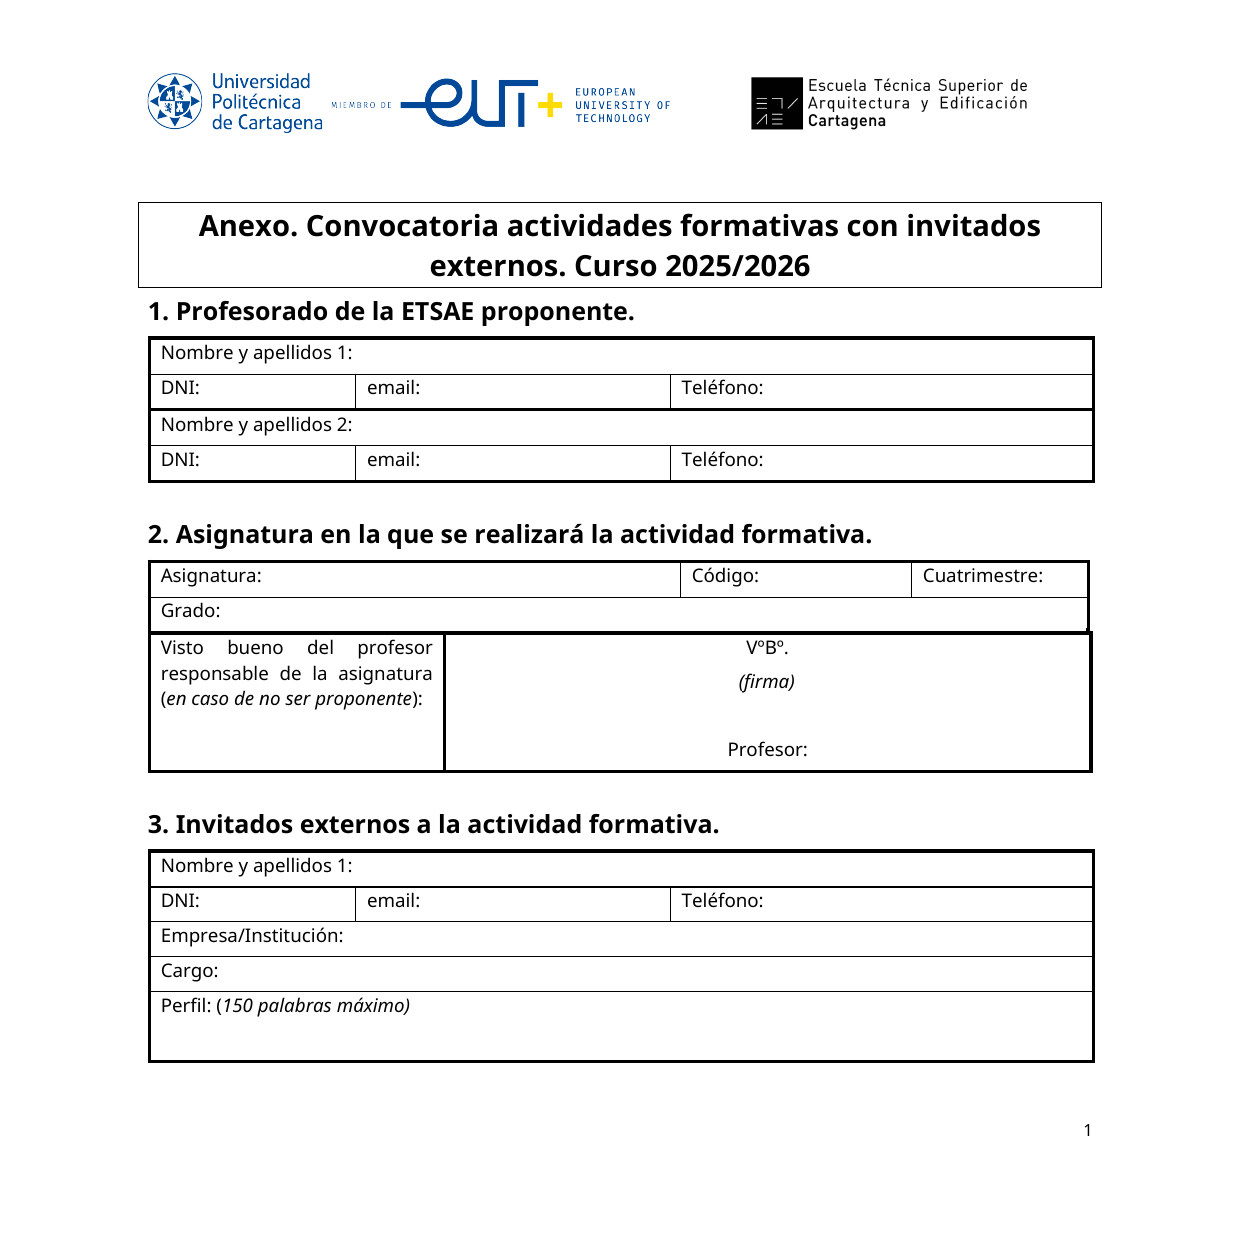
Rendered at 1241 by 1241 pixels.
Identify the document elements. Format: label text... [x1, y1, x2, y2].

table_cell email: [356, 888, 670, 921]
table_cell DNI: [151, 375, 355, 408]
subtitle Anexo. Convocatoria actividades formativas con invitados externos. Curso 2025/2026 [139, 203, 1101, 287]
subtitle 3. Invitados externos a la actividad formativa. [148, 807, 1092, 841]
picture [147, 73, 670, 133]
table_cell email: [356, 375, 670, 408]
table_cell Visto bueno del profesor responsable de la asignatura (en caso de no ser proponente): [151, 635, 443, 770]
table_cell Empresa/Institución: [151, 922, 1092, 956]
subtitle 1. Profesorado de la ETSAE proponente. [148, 294, 1092, 328]
table_cell Teléfono: [671, 375, 1092, 408]
table_cell Cargo: [151, 957, 1092, 991]
table_header Nombre y apellidos 1: [151, 853, 1092, 886]
table_header Cuatrimestre: [912, 563, 1087, 597]
table_header Código: [681, 563, 911, 597]
table_header Asignatura: [151, 563, 680, 597]
table_cell Nombre y apellidos 2: [151, 411, 1092, 445]
table_cell DNI: [151, 888, 355, 921]
picture [746, 73, 1034, 133]
table_cell Perfil: (150 palabras máximo) [151, 992, 1092, 1060]
table_cell Teléfono: [671, 888, 1092, 921]
table_cell Teléfono: [671, 446, 1092, 480]
table_cell VºBº. (firma) Profesor: [446, 635, 1089, 770]
table_cell DNI: [151, 446, 355, 480]
table_cell Grado: [151, 598, 1087, 631]
table_header Nombre y apellidos 1: [151, 340, 1092, 373]
subtitle 2. Asignatura en la que se realizará la actividad formativa. [148, 517, 1092, 551]
table_cell email: [356, 446, 670, 480]
